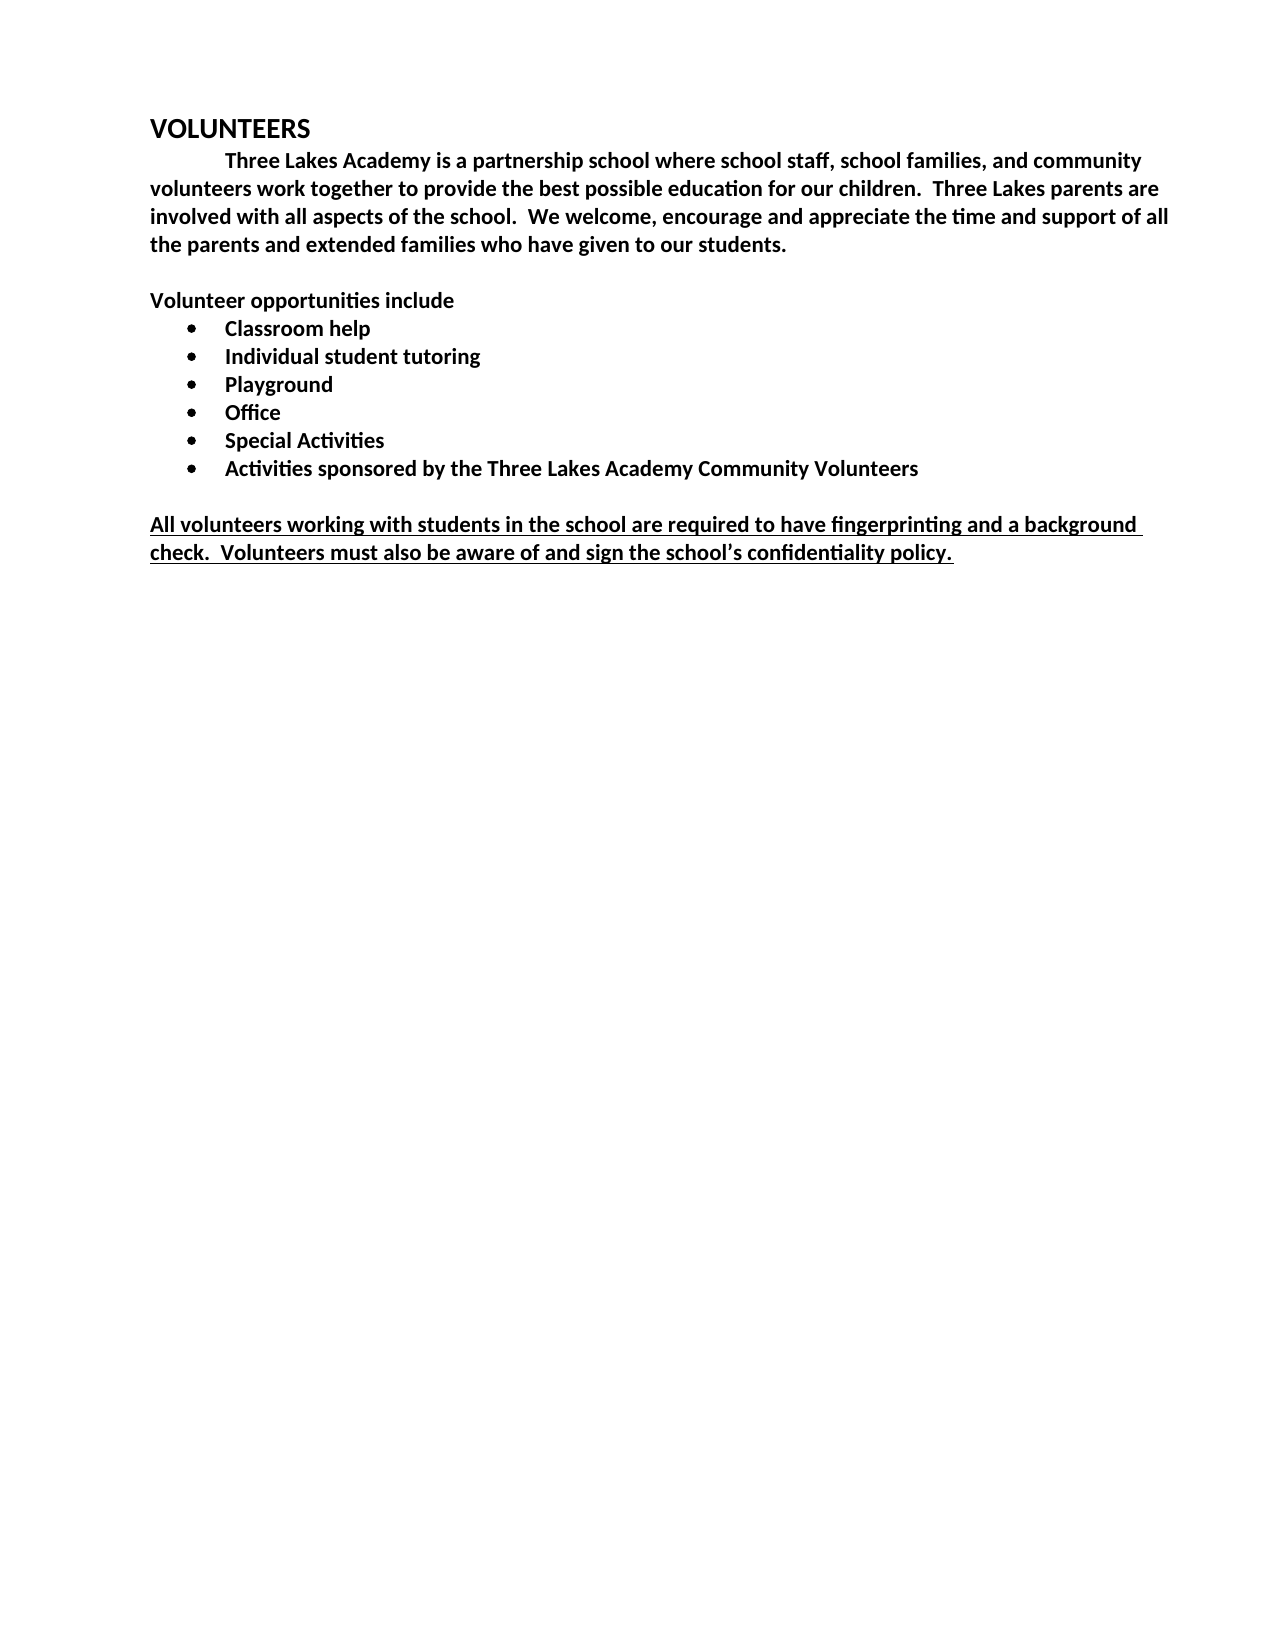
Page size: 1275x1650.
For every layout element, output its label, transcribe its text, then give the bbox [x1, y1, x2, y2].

text All volunteers working with students in the school are required to have fingerprinting and a background check. Volunteers must also be aware of and sign the school’s confidentiality policy. [150, 511, 1200, 567]
list Special Activities [187, 426, 1200, 454]
list Activities sponsored by the Three Lakes Academy Community Volunteers [187, 454, 1200, 482]
text Three Lakes Academy is a partnership school where school staff, school families, and community volunteers work together to provide the best possible education for our children. Three Lakes parents are involved with all aspects of the school. We welcome, encourage and appreciate the time and support of all the parents and extended families who have given to our students. [150, 146, 1200, 258]
text VOLUNTEERS [150, 111, 1200, 146]
list Individual student tutoring [187, 342, 1200, 370]
text Volunteer opportunities include [150, 286, 1200, 314]
list Classroom help [187, 314, 1200, 342]
list Office [187, 398, 1200, 426]
list Playground [187, 370, 1200, 398]
